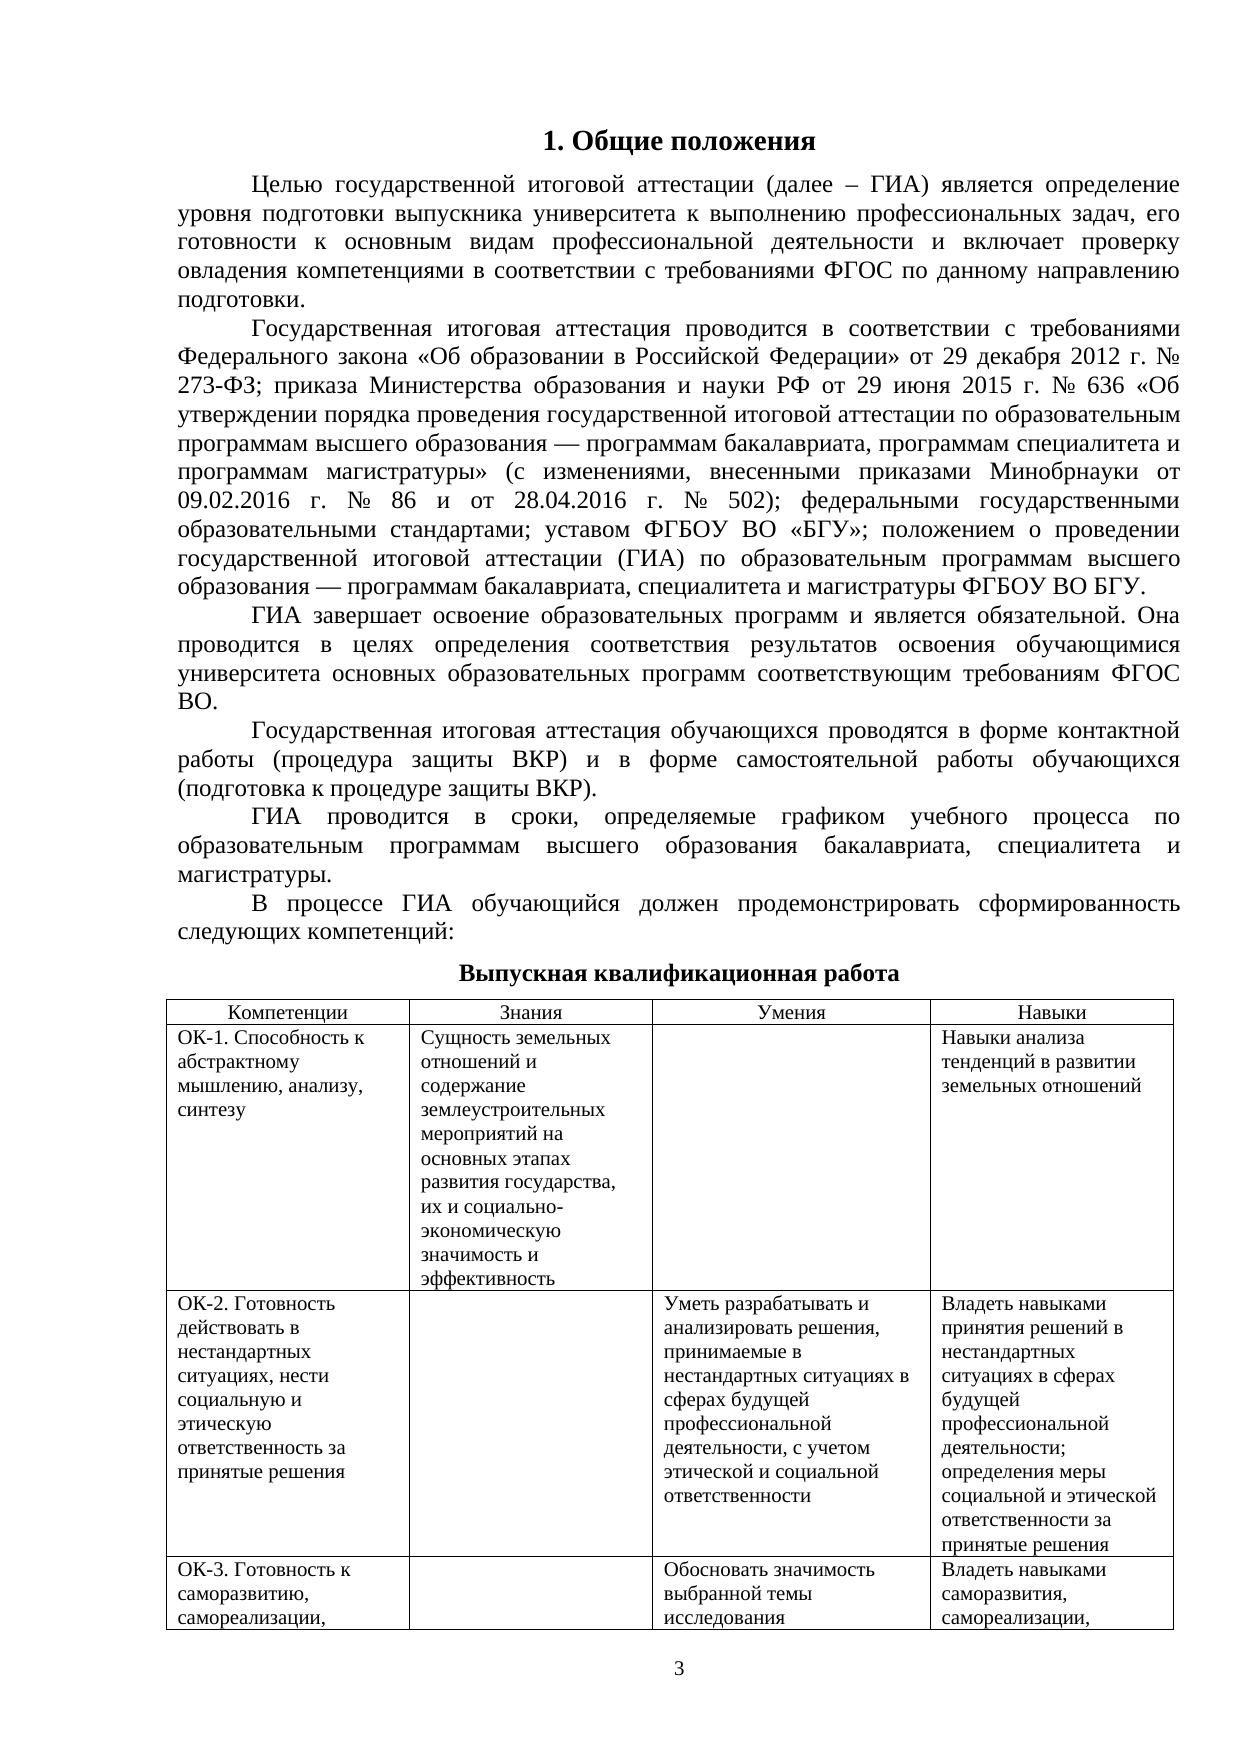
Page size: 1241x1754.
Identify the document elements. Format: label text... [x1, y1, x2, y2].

table_cell [410, 1557, 652, 1629]
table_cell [931, 1557, 1173, 1629]
table_header Навыки [931, 1000, 1173, 1024]
text 1. Общие положения [177, 123, 1181, 156]
text Государственная итоговая аттестация обучающихся проводятся в форме контактной работы (процедура защиты ВКР) и в форме самостоятельной работы обучающихся (подготовка к процедуре защиты ВКР). [177, 715, 1181, 801]
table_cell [653, 1557, 930, 1629]
table_cell Навыки анализа тенденций в развитии земельных отношений [931, 1025, 1173, 1290]
table_cell ОК-1. Способность к абстрактному мышлению, анализу, синтезу [167, 1025, 409, 1290]
table_cell Уметь разрабатывать и анализировать решения, принимаемые в нестандартных ситуациях в сферах будущей профессиональной деятельности, с учетом этической и социальной ответственности [653, 1291, 930, 1556]
table_header Знания [410, 1000, 652, 1024]
text ГИА завершает освоение образовательных программ и является обязательной. Она проводится в целях определения соответствия результатов освоения обучающимися университета основных образовательных программ соответствующим требованиям ФГОС ВО. [177, 600, 1181, 715]
table_cell [410, 1291, 652, 1556]
table_cell Сущность земельных отношений и содержание землеустроительных мероприятий на основных этапах развития государства, их и социально-экономическую значимость и эффективность [410, 1025, 652, 1290]
table_cell ОК-2. Готовность действовать в нестандартных ситуациях, нести социальную и этическую ответственность за принятые решения [167, 1291, 409, 1556]
text Государственная итоговая аттестация проводится в соответствии с требованиями Федерального закона «Об образовании в Российской Федерации» от 29 декабря 2012 г. № 273-ФЗ; приказа Министерства образования и науки РФ от 29 июня 2015 г. № 636 «Об утверждении порядка проведения государственной итоговой аттестации по образовательным программам высшего образования — программам бакалавриата, программам специалитета и программам магистратуры» (с изменениями, внесенными приказами Минобрнауки от 09.02.2016 г. № 86 и от 28.04.2016 г. № 502); федеральными государственными образовательными стандартами; уставом ФГБОУ ВО «БГУ»; положением о проведении государственной итоговой аттестации (ГИА) по образовательным программам высшего образования — программам бакалавриата, специалитета и магистратуры ФГБОУ ВО БГУ. [177, 313, 1181, 600]
text Выпускная квалификационная работа [177, 958, 1181, 986]
table_header Умения [653, 1000, 930, 1024]
table_cell Владеть навыками принятия решений в нестандартных ситуациях в сферах будущей профессиональной деятельности; определения меры социальной и этической ответственности за принятые решения [931, 1291, 1173, 1556]
text В процессе ГИА обучающийся должен продемонстрировать сформированность следующих компетенций: [177, 888, 1181, 945]
table_cell [653, 1025, 930, 1290]
table_header Компетенции [167, 1000, 409, 1024]
text Целью государственной итоговой аттестации (далее – ГИА) является определение уровня подготовки выпускника университета к выполнению профессиональных задач, его готовности к основным видам профессиональной деятельности и включает проверку овладения компетенциями в соответствии с требованиями ФГОС по данному направлению подготовки. [177, 169, 1181, 313]
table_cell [167, 1557, 409, 1629]
text ГИА проводится в сроки, определяемые графиком учебного процесса по образовательным программам высшего образования бакалавриата, специалитета и магистратуры. [177, 801, 1181, 888]
